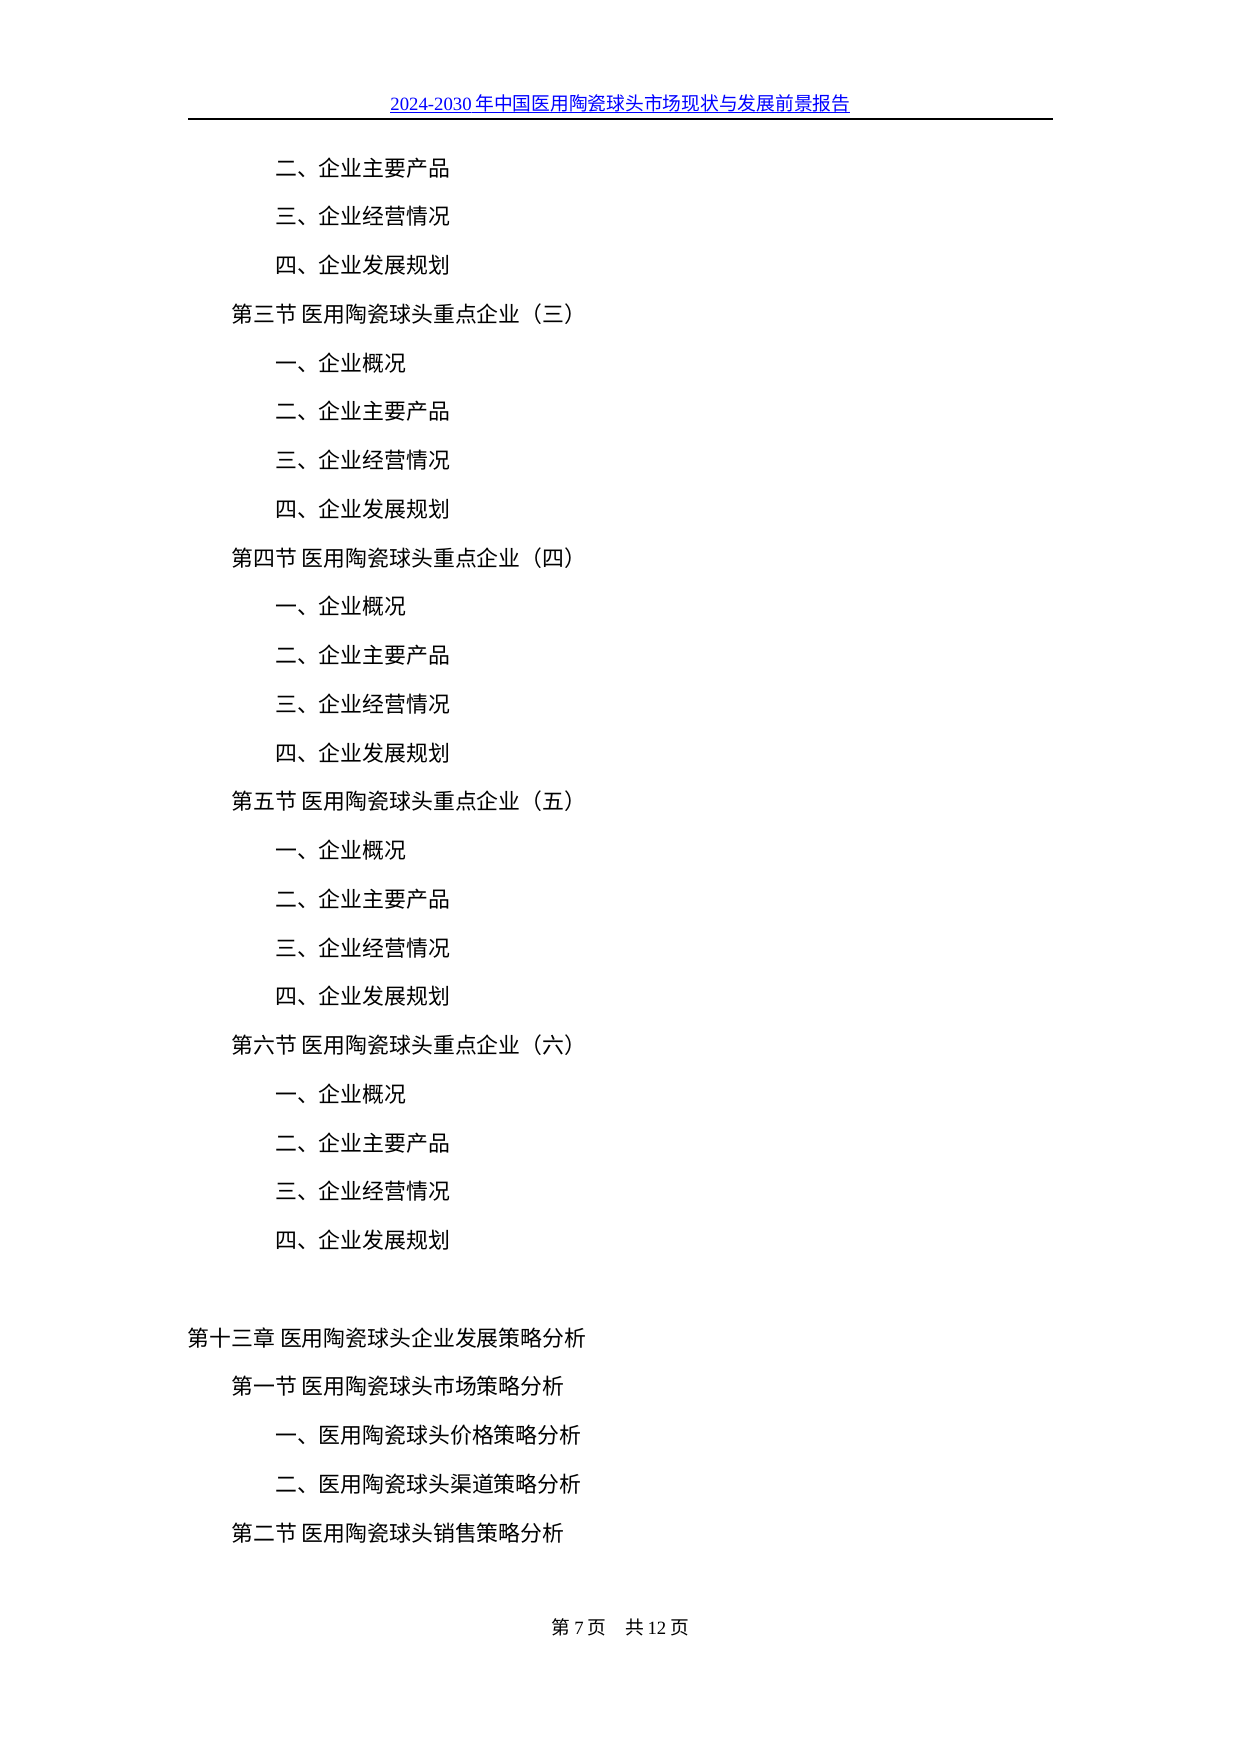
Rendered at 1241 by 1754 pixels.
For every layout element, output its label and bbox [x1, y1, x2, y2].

text [187, 150, 1053, 1548]
